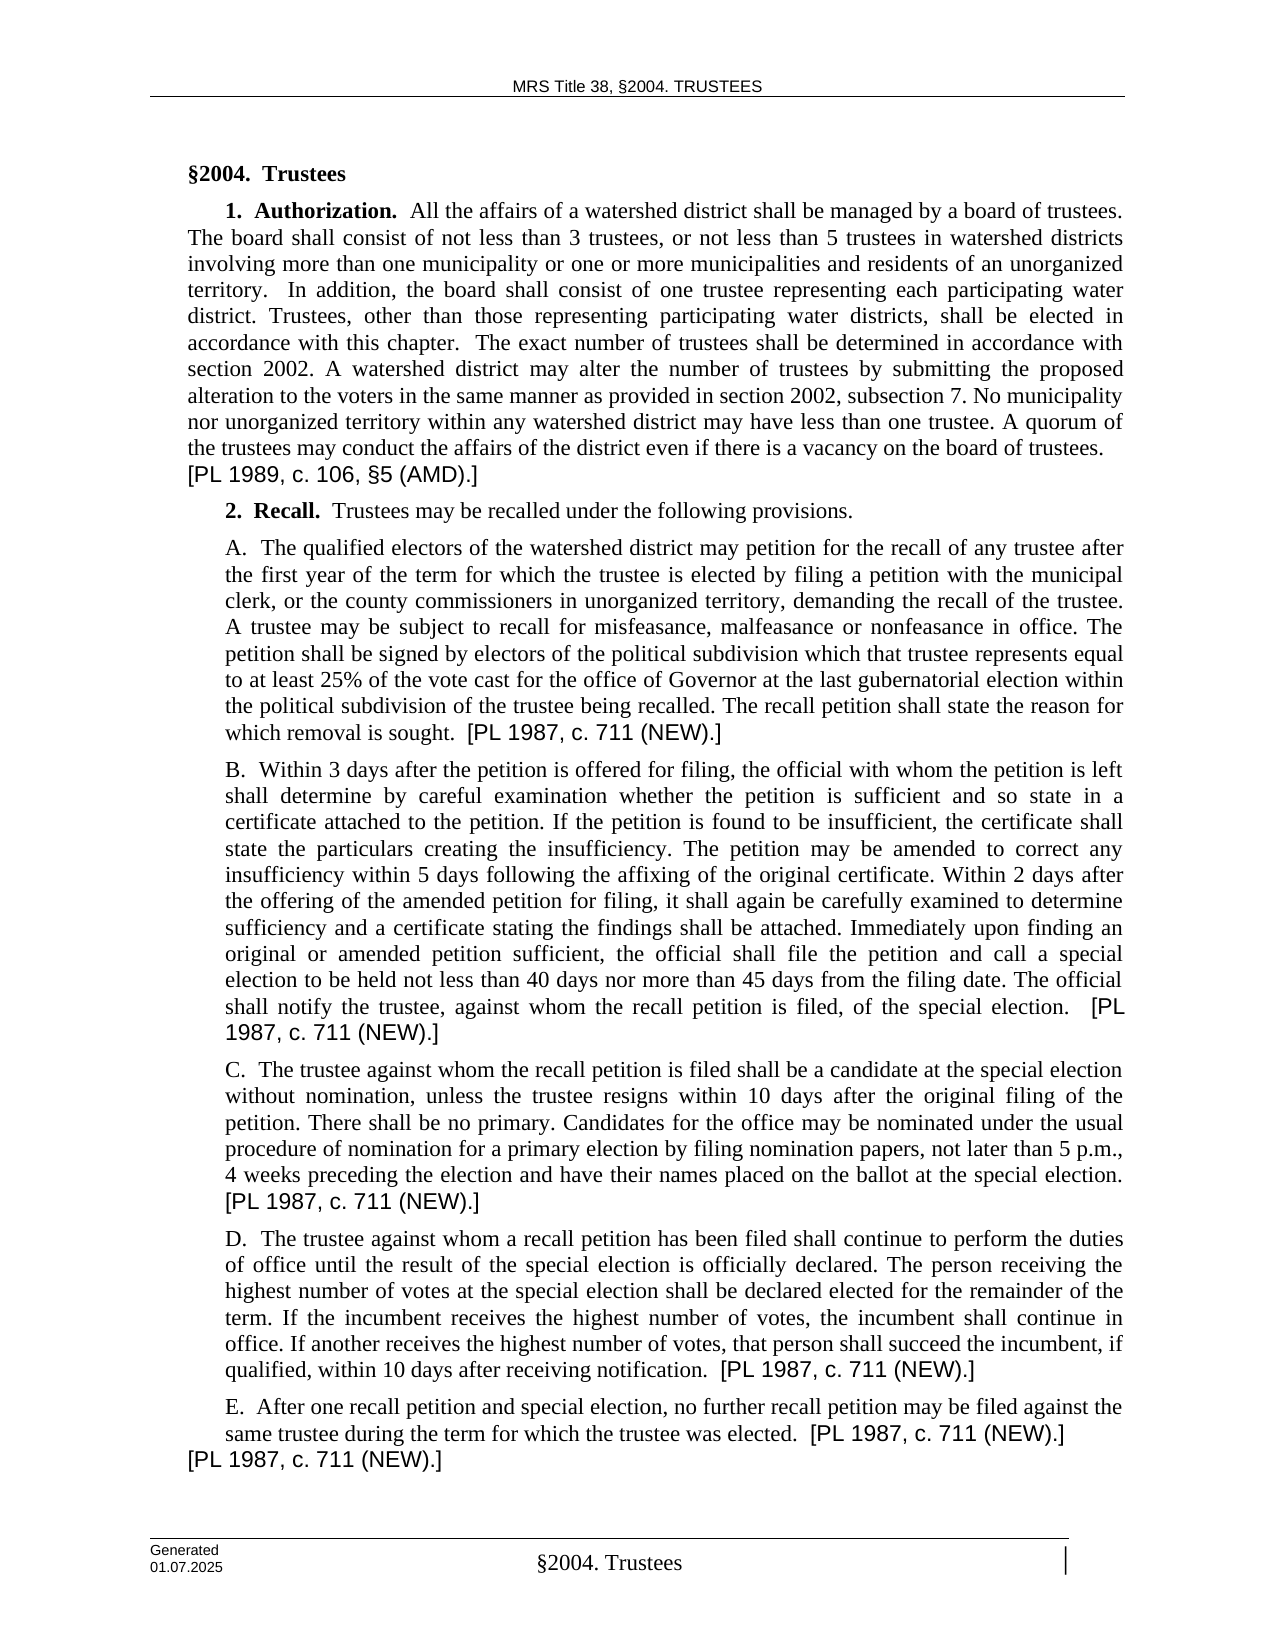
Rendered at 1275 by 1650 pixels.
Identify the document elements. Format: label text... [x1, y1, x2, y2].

text A. The qualified electors of the watershed district may petition for the recall of any trustee after the first year of the term for which the trustee is elected by filing a petition with the municipal clerk, or the county commissioners in unorganized territory, demanding the recall of the trustee. A trustee may be subject to recall for misfeasance, malfeasance or nonfeasance in office. The petition shall be signed by electors of the political subdivision which that trustee represents equal to at least 25% of the vote cast for the office of Governor at the last gubernatorial election within the political subdivision of the trustee being recalled. The recall petition shall state the reason for which removal is sought. [PL 1987, c. 711 (NEW).] [225, 534, 1125, 745]
text E. After one recall petition and special election, no further recall petition may be filed against the same trustee during the term for which the trustee was elected. [PL 1987, c. 711 (NEW).] [225, 1393, 1125, 1446]
text [PL 1987, c. 711 (NEW).] [187, 1446, 1125, 1472]
text C. The trustee against whom the recall petition is filed shall be a candidate at the special election without nomination, unless the trustee resigns within 10 days after the original filing of the petition. There shall be no primary. Candidates for the office may be nominated under the usual procedure of nomination for a primary election by filing nomination papers, not later than 5 p.m., 4 weeks preceding the election and have their names placed on the ballot at the special election. [PL 1987, c. 711 (NEW).] [225, 1056, 1125, 1214]
text §2004. Trustees [187, 160, 1125, 187]
text 2. Recall. Trustees may be recalled under the following provisions. [187, 497, 1125, 524]
text D. The trustee against whom a recall petition has been filed shall continue to perform the duties of office until the result of the special election is officially declared. The person receiving the highest number of votes at the special election shall be declared elected for the remainder of the term. If the incumbent receives the highest number of votes, the incumbent shall continue in office. If another receives the highest number of votes, that person shall succeed the incumbent, if qualified, within 10 days after receiving notification. [PL 1987, c. 711 (NEW).] [225, 1224, 1125, 1383]
text 1. Authorization. All the affairs of a watershed district shall be managed by a board of trustees. The board shall consist of not less than 3 trustees, or not less than 5 trustees in watershed districts involving more than one municipality or one or more municipalities and residents of an unorganized territory. In addition, the board shall consist of one trustee representing each participating water district. Trustees, other than those representing participating water districts, shall be elected in accordance with this chapter. The exact number of trustees shall be determined in accordance with section 2002. A watershed district may alter the number of trustees by submitting the proposed alteration to the voters in the same manner as provided in section 2002, subsection 7. No municipality nor unorganized territory within any watershed district may have less than one trustee. A quorum of the trustees may conduct the affairs of the district even if there is a vacancy on the board of trustees. [187, 197, 1125, 461]
text B. Within 3 days after the petition is offered for filing, the official with whom the petition is left shall determine by careful examination whether the petition is sufficient and so state in a certificate attached to the petition. If the petition is found to be insufficient, the certificate shall state the particulars creating the insufficiency. The petition may be amended to correct any insufficiency within 5 days following the affixing of the original certificate. Within 2 days after the offering of the amended petition for filing, it shall again be carefully examined to determine sufficiency and a certificate stating the findings shall be attached. Immediately upon finding an original or amended petition sufficient, the official shall file the petition and call a special election to be held not less than 40 days nor more than 45 days from the filing date. The official shall notify the trustee, against whom the recall petition is filed, of the special election. [PL 1987, c. 711 (NEW).] [225, 756, 1125, 1046]
text [PL 1989, c. 106, §5 (AMD).] [187, 461, 1125, 487]
